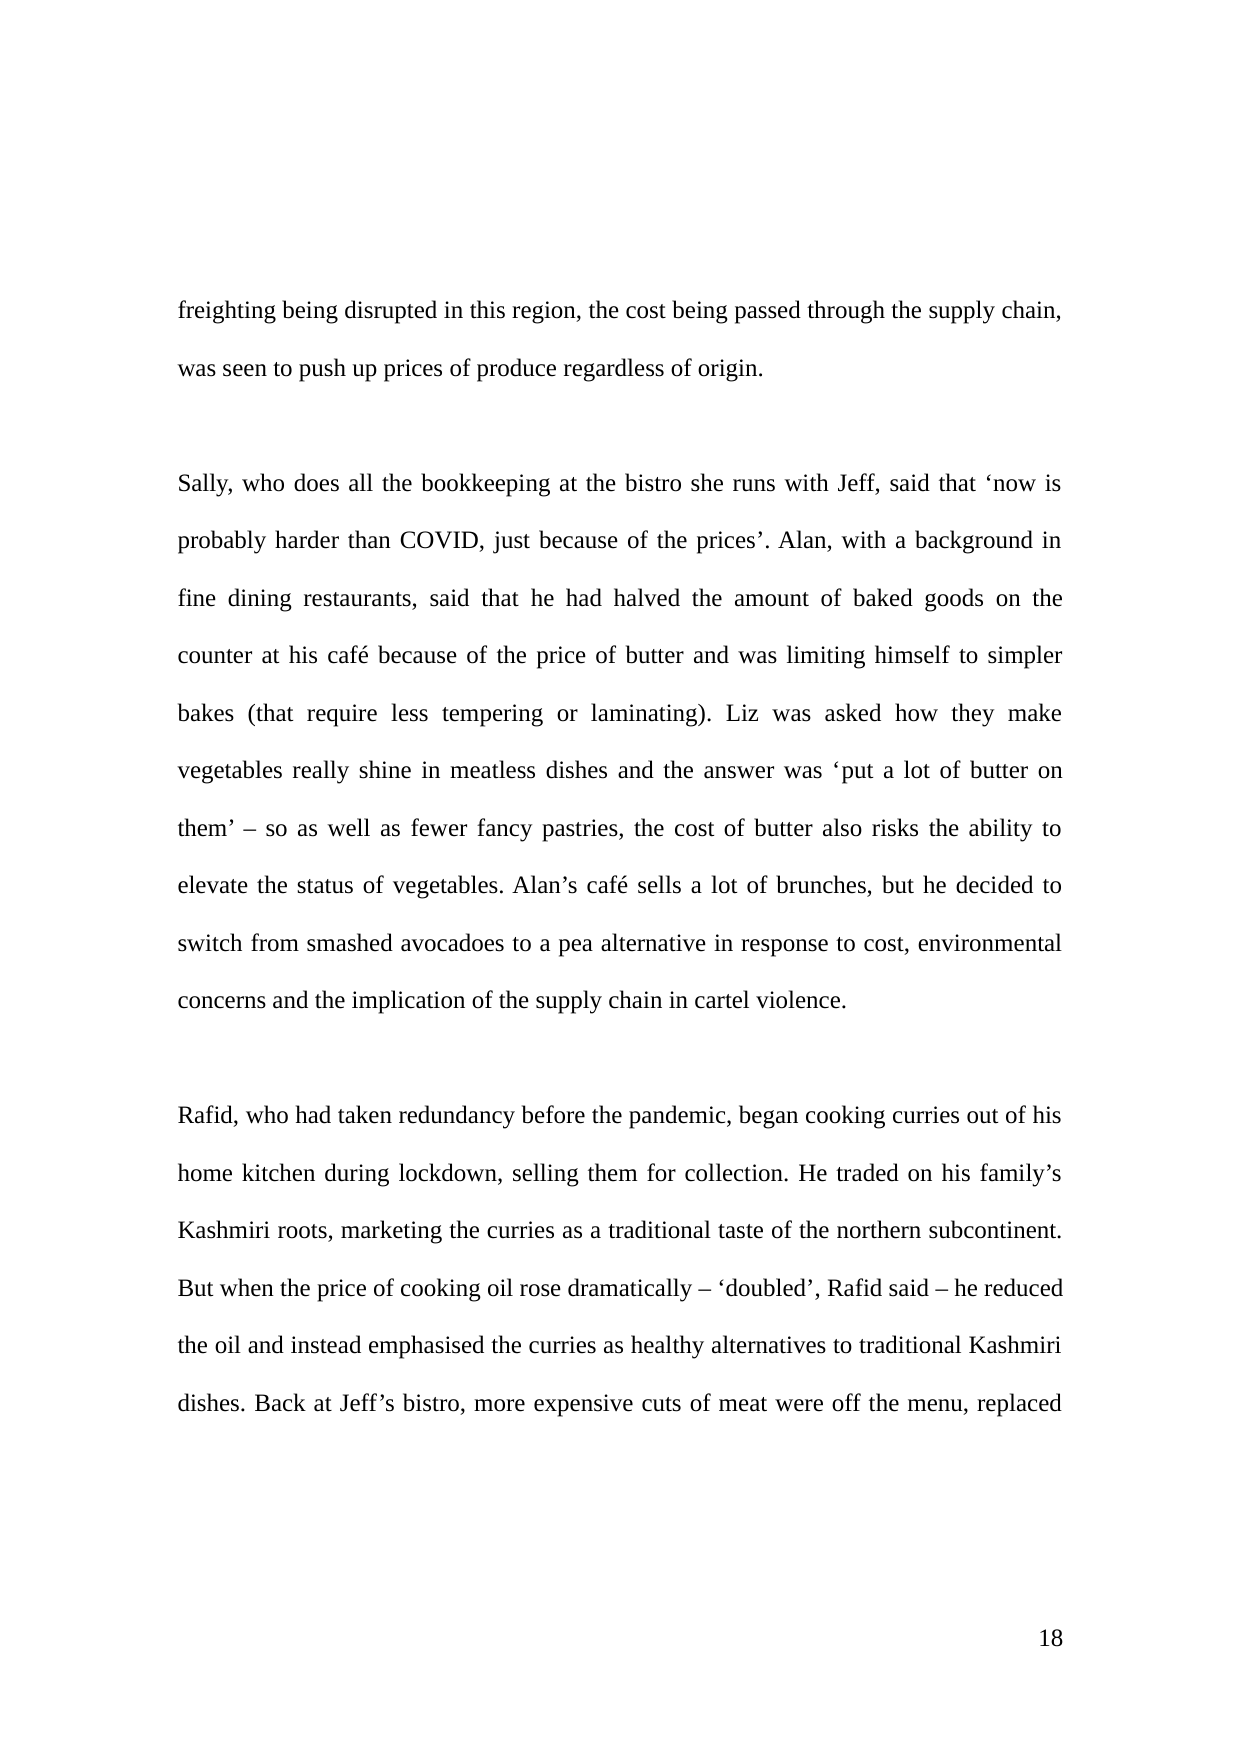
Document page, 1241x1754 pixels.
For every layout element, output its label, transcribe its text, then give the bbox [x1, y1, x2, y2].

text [177, 295, 1063, 382]
text Sally, who does all the bookkeeping at the bistro she runs with Jeff, said that ‘now is probably harder than COVID, just because of the prices’. Alan, with a background in fine dining restaurants, said that he had halved the amount of baked goods on the counter at his café because of the price of butter and was limiting himself to simpler bakes (that require less tempering or laminating). Liz was asked how they make vegetables really shine in meatless dishes and the answer was ‘put a lot of butter on them’ – so as well as fewer fancy pastries, the cost of butter also risks the ability to elevate the status of vegetables. Alan’s café sells a lot of brunches, but he decided to switch from smashed avocadoes to a pea alternative in response to cost, environmental concerns and the implication of the supply chain in cartel violence. [177, 468, 1063, 1014]
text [177, 1100, 1063, 1417]
